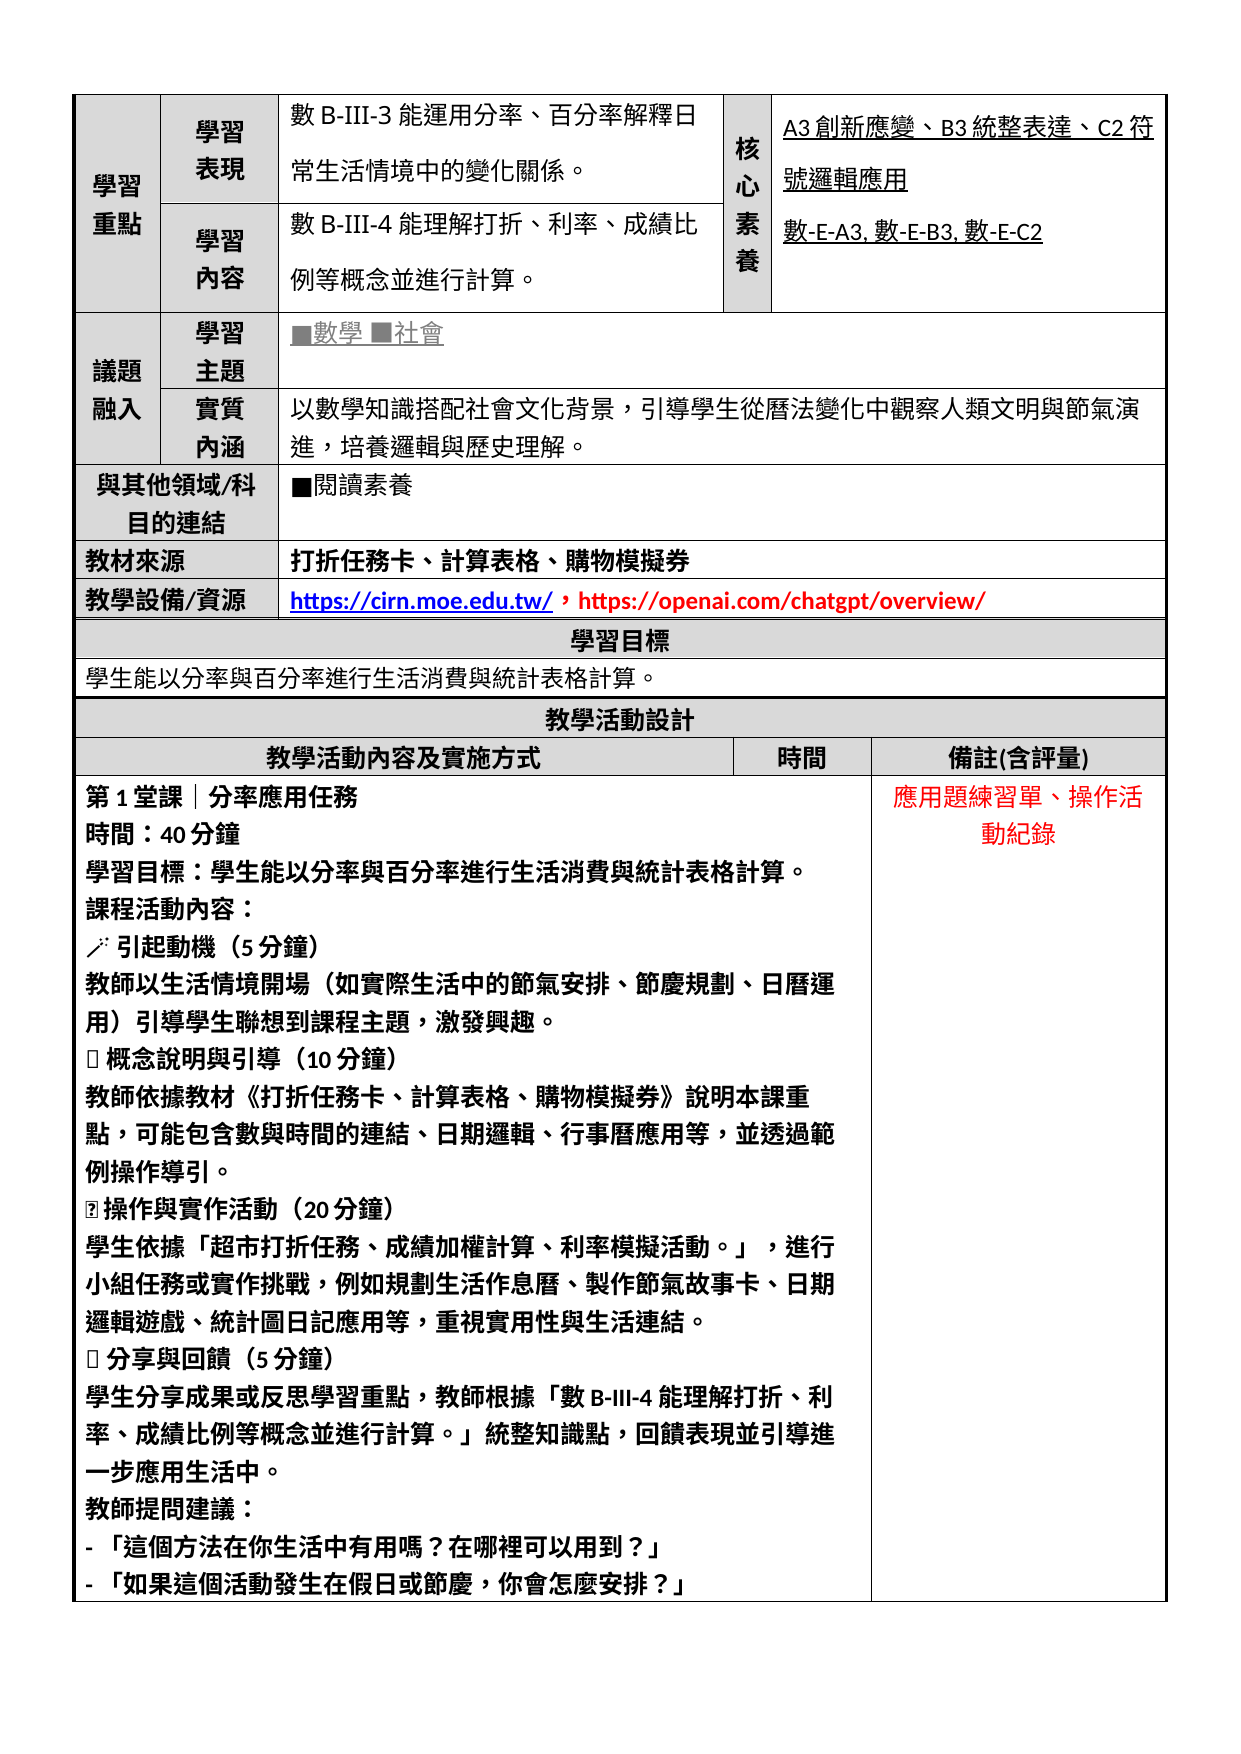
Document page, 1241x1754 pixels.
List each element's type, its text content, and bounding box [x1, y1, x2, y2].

table_cell 教材來源 [76, 541, 278, 578]
table_cell ■數學 ■社會 [279, 313, 1165, 388]
table_cell 議題 融入 [76, 313, 160, 464]
table_cell 備註(含評量) [872, 738, 1165, 775]
table_cell 學生能以分率與百分率進行生活消費與統計表格計算。 [76, 659, 1165, 696]
table_cell https://cirn.moe.edu.tw/，https://openai.com/chatgpt/overview/ [279, 579, 1165, 617]
table_cell 學習 內容 [161, 204, 278, 312]
table_cell 以數學知識搭配社會文化背景，引導學生從曆法變化中觀察人類文明與節氣演進，培養邏輯與歷史理解。 [279, 389, 1165, 464]
table_cell 學習 表現 [161, 95, 278, 202]
table_cell 應用題練習單、操作活動紀錄 [872, 776, 1165, 1601]
table_cell 教學活動內容及實施方式 [76, 738, 733, 775]
table_cell 教學活動設計 [76, 699, 1165, 737]
table_cell 核心 素養 [724, 95, 771, 312]
table_cell 教學設備/資源 [76, 579, 278, 617]
table_cell 數B-III-3 能運用分率、百分率解釋日常生活情境中的變化關係。 [279, 95, 723, 202]
table_cell 打折任務卡、計算表格、購物模擬券 [279, 541, 1165, 578]
table_cell 學習 重點 [76, 95, 160, 312]
table_cell 實質 內涵 [161, 389, 278, 464]
table_cell 時間 [734, 738, 871, 775]
table_cell 與其他領域/科目的連結 [76, 465, 278, 540]
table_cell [76, 776, 871, 1601]
table_cell A3 創新應變、B3 統整表達、C2 符號邏輯應用 數-E-A3, 數-E-B3, 數-E-C2 [772, 95, 1165, 312]
table_cell 數B-III-4 能理解打折、利率、成績比例等概念並進行計算。 [279, 204, 723, 312]
table_cell 學習 主題 [161, 313, 278, 388]
table_cell ■閱讀素養 [279, 465, 1165, 540]
table_cell 學習目標 [76, 620, 1165, 657]
